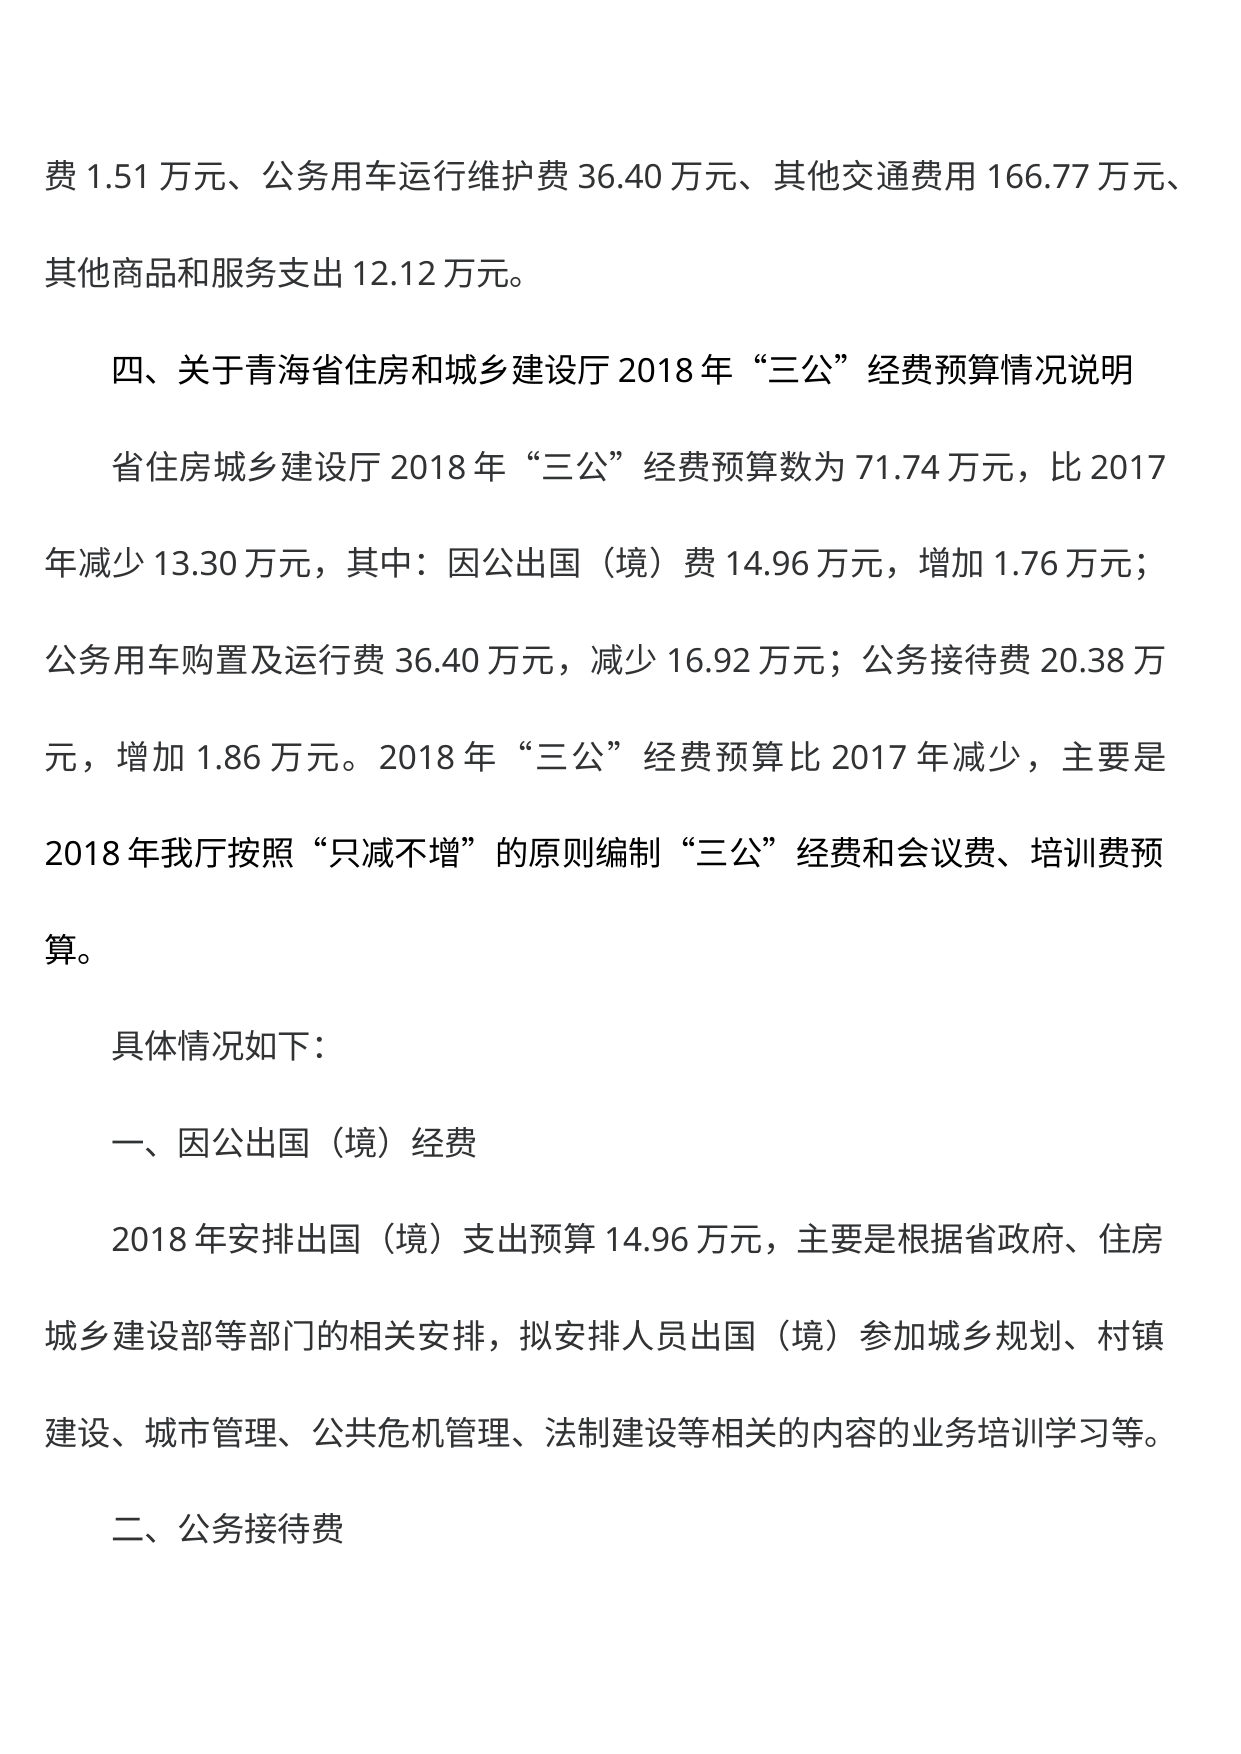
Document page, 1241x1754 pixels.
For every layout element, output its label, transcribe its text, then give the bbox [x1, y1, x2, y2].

text 一、因公出国（境）经费 [44, 1117, 1166, 1165]
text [44, 150, 1166, 295]
text 2018年安排出国（境）支出预算14.96万元，主要是根据省政府、住房城乡建设部等部门的相关安排，拟安排人员出国（境）参加城乡规划、村镇建设、城市管理、公共危机管理、法制建设等相关的内容的业务培训学习等。 [44, 1213, 1166, 1454]
text 四、关于青海省住房和城乡建设厅2018年“三公”经费预算情况说明 [44, 343, 1166, 392]
text 省住房城乡建设厅2018年“三公”经费预算数为71.74万元，比2017年减少13.30万元，其中：因公出国（境）费14.96万元，增加1.76万元；公务用车购置及运行费36.40万元，减少16.92万元；公务接待费20.38万元，增加1.86万元。2018 年“三公”经费预算比2017年减少，主要是2018年我厅按照“只减不增”的原则编制“三公”经费和会议费、培训费预算。 [44, 440, 1166, 972]
text 具体情况如下： [44, 1020, 1166, 1068]
text 二、公务接待费 [44, 1503, 1166, 1551]
